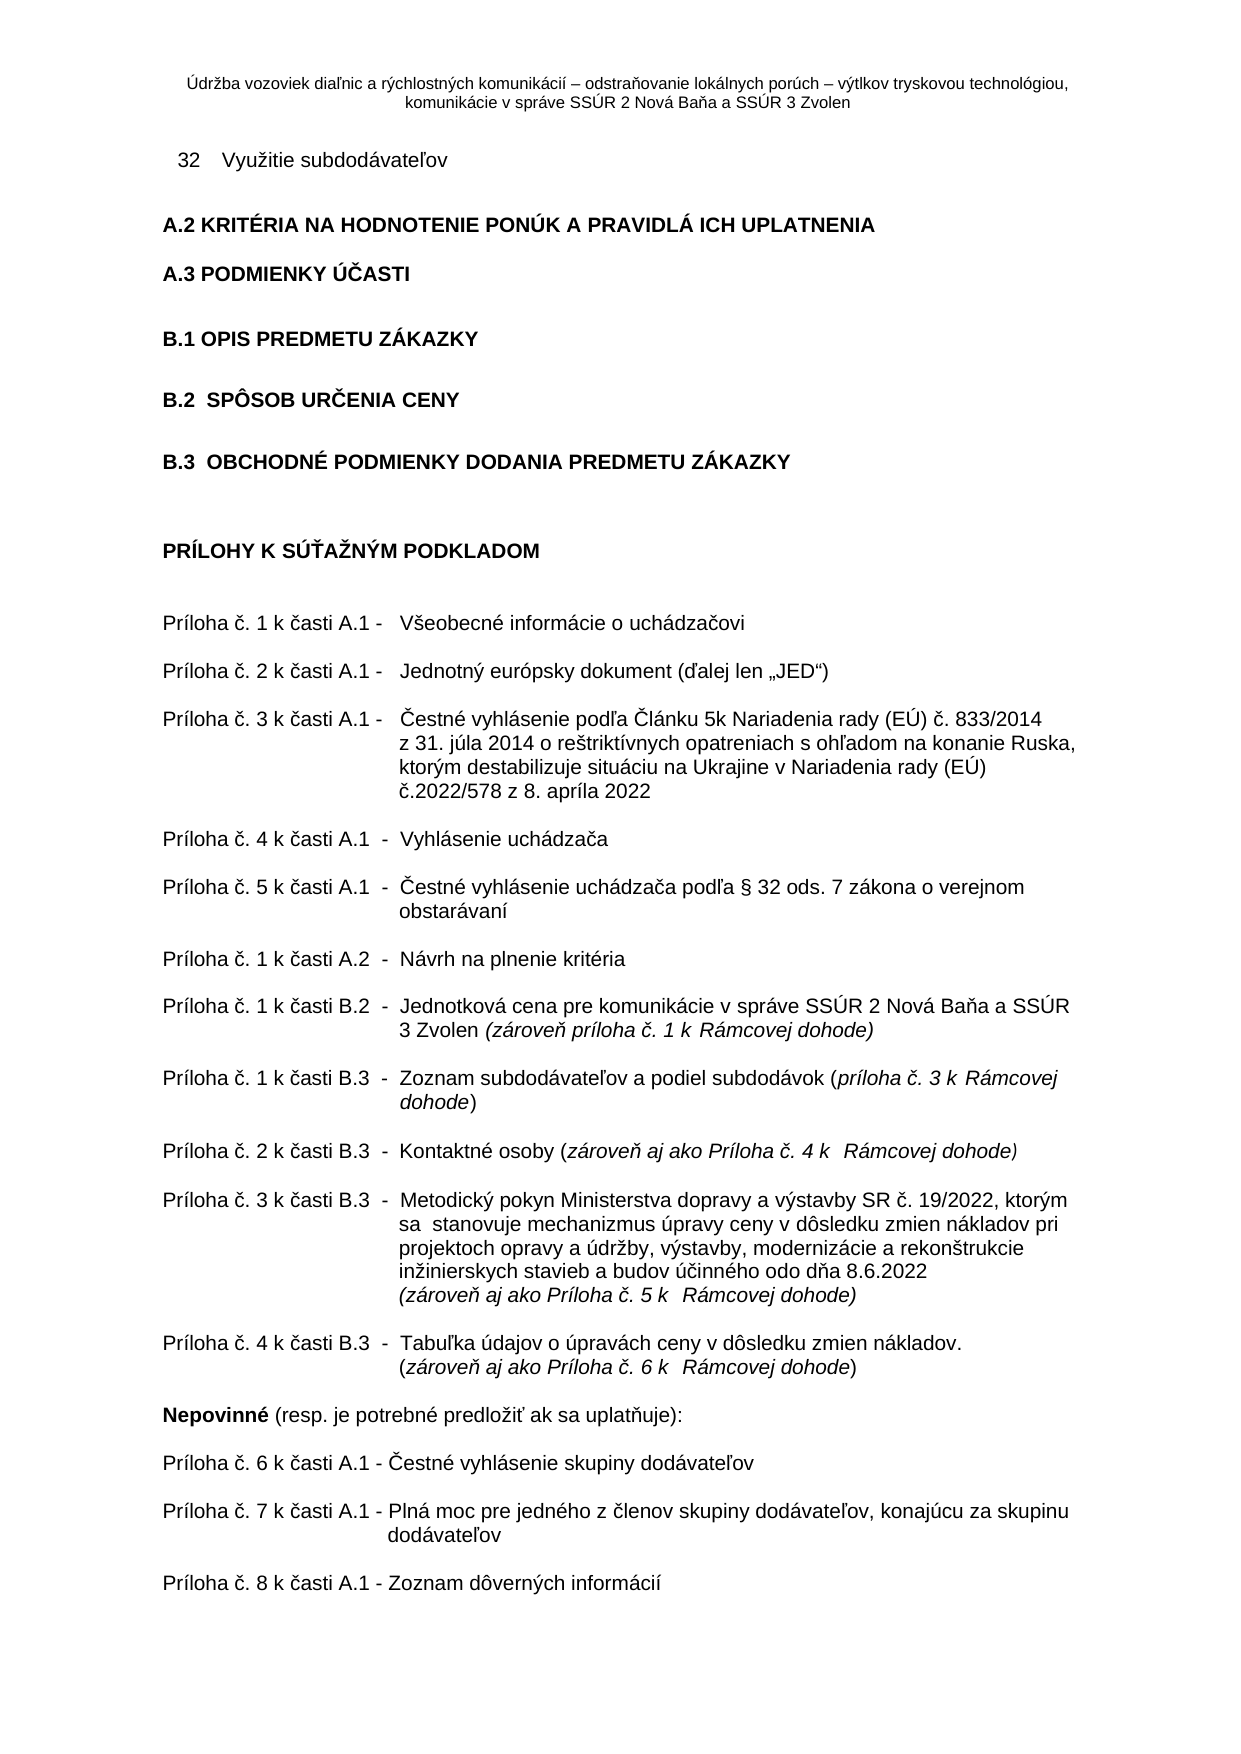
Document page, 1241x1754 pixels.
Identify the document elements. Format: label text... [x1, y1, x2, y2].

text Nepovinné (resp. je potrebné predložiť ak sa uplatňuje): [162, 1403, 1092, 1427]
text A.3 PODMIENKY ÚČASTI [162, 262, 1092, 286]
text A.2 Kritéria na hodnotenie ponúk a PRAVIDLÁ ich uplatnenia [162, 213, 1092, 237]
text dohode) [192, 1090, 1092, 1114]
list Príloha č. 4 k časti B.3 - Tabuľka údajov o úpravách ceny v dôsledku zmien nákladov. [162, 1331, 1092, 1355]
text Príloha č. 1 k časti A.2 - Návrh na plnenie kritéria [162, 946, 1092, 970]
text Príloha č. 1 k časti A.1 - Všeobecné informácie o uchádzačovi [162, 611, 1092, 635]
text PRÍLOHY K SÚŤAŽNÝM PODKLADOM [162, 539, 1092, 563]
text (zároveň aj ako Príloha č. 6 k Rámcovej dohode) [399, 1355, 1092, 1379]
text 3 Zvolen (zároveň príloha č. 1 k Rámcovej dohode) [162, 1018, 1092, 1042]
text Príloha č. 8 k časti A.1 - Zoznam dôverných informácií [162, 1571, 1092, 1595]
text B.1 OPIS PREDMETU ZÁKAZKY [162, 327, 1092, 351]
list Príloha č. 3 k časti B.3 - Metodický pokyn Ministerstva dopravy a výstavby SR č. 19/2022, ktorým sa stanovuje mechanizmus úpravy ceny v dôsledku zmien nákladov pri projektoch opravy a údržby, výstavby, modernizácie a rekonštrukcie inžinierskych stavieb a budov účinného odo dňa 8.6.2022 [162, 1187, 1092, 1283]
text Príloha č. 2 k časti B.3 - Kontaktné osoby (zároveň aj ako Príloha č. 4 k Rámcovej dohode) [162, 1138, 1092, 1163]
text obstarávaní [162, 898, 1092, 922]
text Príloha č. 7 k časti A.1 - Plná moc pre jedného z členov skupiny dodávateľov, konajúcu za skupinu [162, 1499, 1092, 1523]
text Príloha č. 5 k časti A.1 - Čestné vyhlásenie uchádzača podľa § 32 ods. 7 zákona o verejnom [162, 874, 1092, 898]
text B.3 OBCHODNÉ PODMIENKY Dodania predmetu zákazky [162, 449, 1092, 473]
text B.2 SPÔSOB URČENIA CENY [162, 388, 1092, 412]
text z 31. júla 2014 o reštriktívnych opatreniach s ohľadom na konanie Ruska, [162, 731, 1092, 755]
text Príloha č. 6 k časti A.1 - Čestné vyhlásenie skupiny dodávateľov [162, 1451, 1092, 1475]
text dodávateľov [162, 1523, 1092, 1547]
text Príloha č. 2 k časti A.1 - Jednotný európsky dokument (ďalej len „JED“) [162, 659, 1092, 683]
text Príloha č. 3 k časti A.1 - Čestné vyhlásenie podľa Článku 5k Nariadenia rady (EÚ) č. 833/2014 [162, 707, 1092, 731]
list (zároveň aj ako Príloha č. 5 k Rámcovej dohode) [399, 1283, 1092, 1307]
text Príloha č. 1 k časti B.2 - Jednotková cena pre komunikácie v správe SSÚR 2 Nová Baňa a SSÚR [162, 994, 1092, 1018]
text Príloha č. 4 k časti A.1 - Vyhlásenie uchádzača [162, 827, 1092, 851]
text Príloha č. 1 k časti B.3 - Zoznam subdodávateľov a podiel subdodávok (príloha č. 3 k Rámcovej [162, 1066, 1092, 1090]
text ktorým destabilizuje situáciu na Ukrajine v Nariadenia rady (EÚ) č.2022/578 z 8. apríla 2022 [162, 755, 1092, 803]
text 32 Využitie subdodávateľov [162, 148, 1092, 172]
